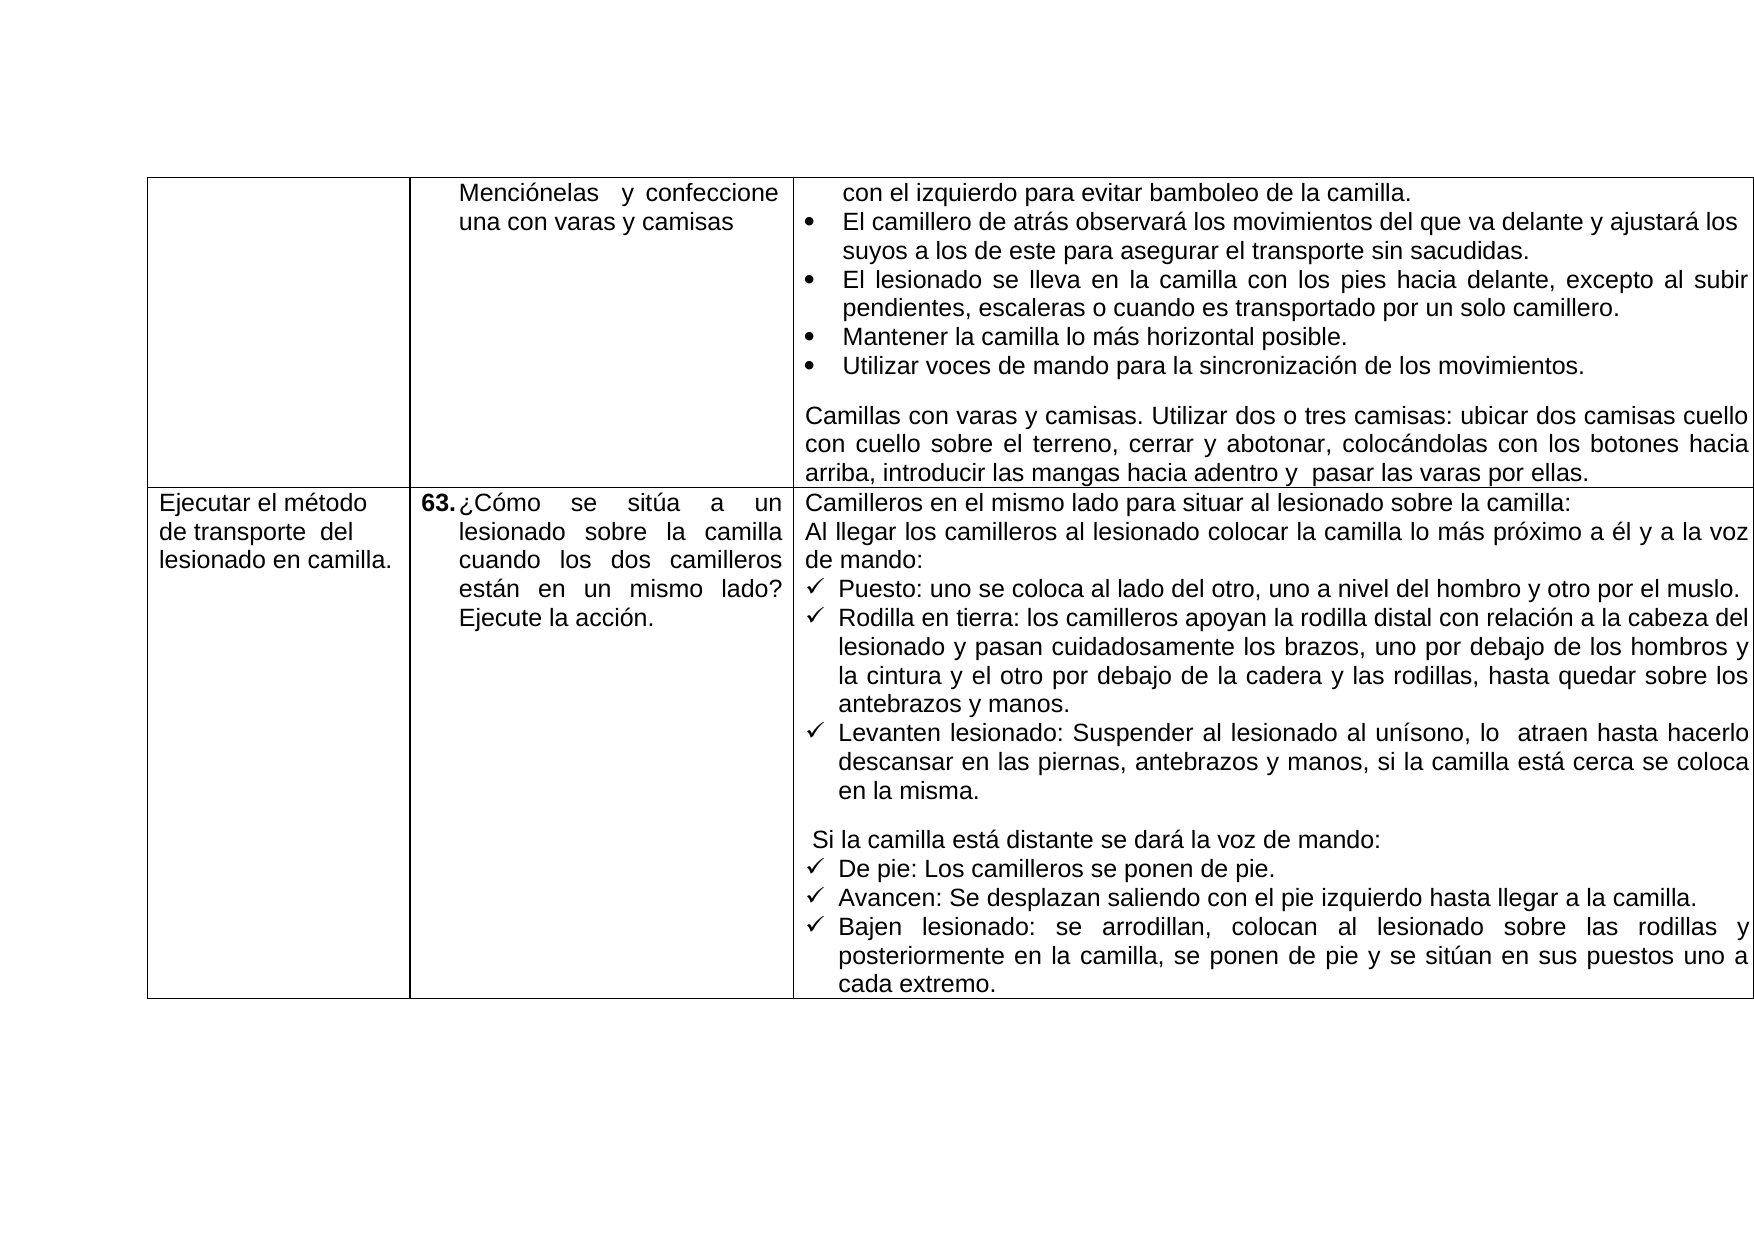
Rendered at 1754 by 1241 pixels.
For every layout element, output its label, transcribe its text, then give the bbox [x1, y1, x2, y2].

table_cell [411, 178, 793, 487]
table_cell ¿Cómo se sitúa a un lesionado sobre la camilla cuando los dos camilleros están en un mismo lado? Ejecute la acción. [411, 488, 793, 998]
table_cell Ejecutar el método de transporte del lesionado en camilla. [148, 488, 409, 998]
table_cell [148, 178, 409, 487]
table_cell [794, 178, 1753, 487]
table_cell Camilleros en el mismo lado para situar al lesionado sobre la camilla: Al llegar los camilleros al lesionado colocar la camilla lo más próximo a él y a la voz de mando: Puesto: uno se coloca al lado del otro, uno a nivel del hombro y otro por el muslo. Rodilla en tierra: los camilleros apoyan la rodilla distal con relación a la cabeza del lesionado y pasan cuidadosamente los brazos, uno por debajo de los hombros y la cintura y el otro por debajo de la cadera y las rodillas, hasta quedar sobre los antebrazos y manos. Levanten lesionado: Suspender al lesionado al unísono, lo atraen hasta hacerlo descansar en las piernas, antebrazos y manos, si la camilla está cerca se coloca en la misma. Si la camilla está distante se dará la voz de mando: De pie: Los camilleros se ponen de pie. Avancen: Se desplazan saliendo con el pie izquierdo hasta llegar a la camilla. Bajen lesionado: se arrodillan, colocan al lesionado sobre las rodillas y posteriormente en la camilla, se ponen de pie y se sitúan en sus puestos uno a cada extremo. [794, 488, 1753, 998]
